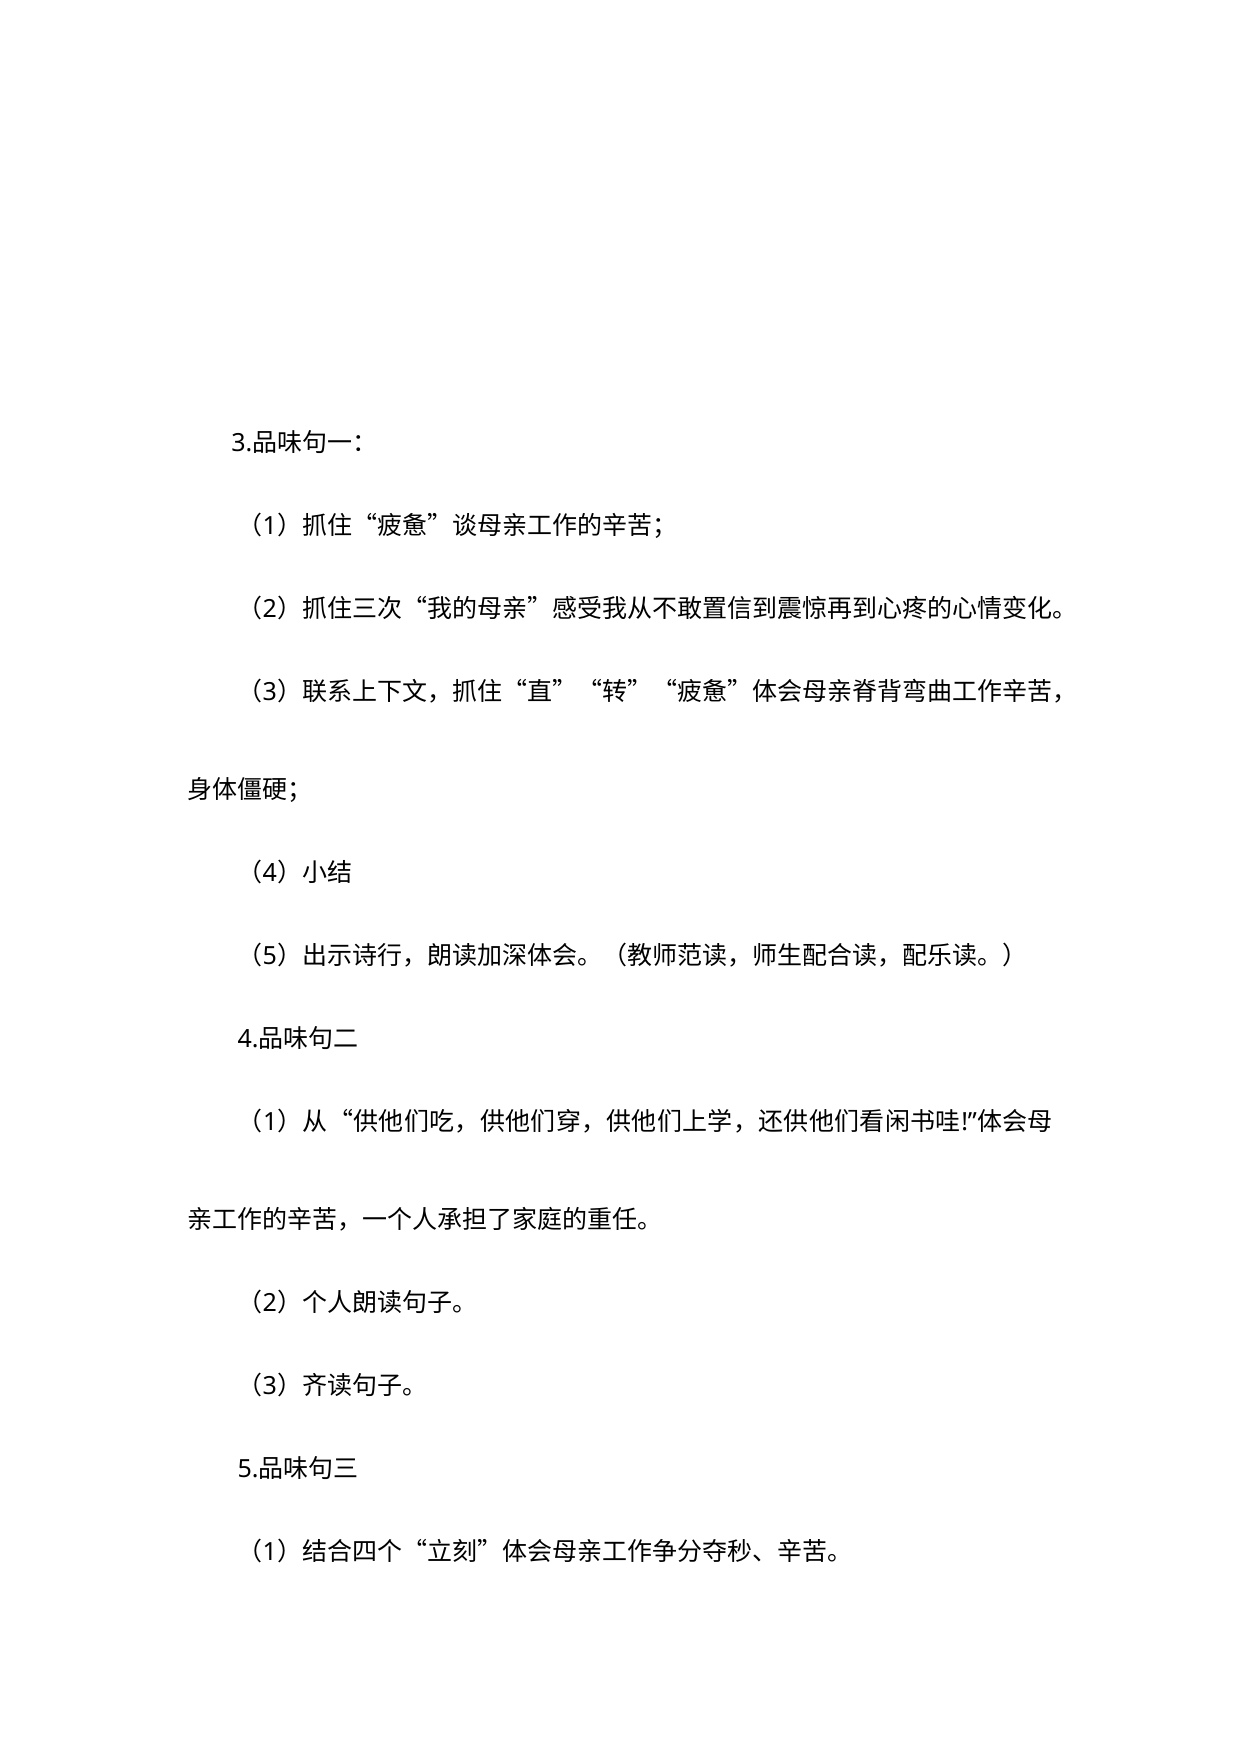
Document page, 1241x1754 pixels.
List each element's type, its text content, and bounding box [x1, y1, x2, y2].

text （1）结合四个“立刻”体会母亲工作争分夺秒、辛苦。 [187, 1517, 1053, 1582]
text （3）齐读句子。 [187, 1351, 1053, 1416]
text 3.品味句一： [231, 408, 1053, 473]
text 4.品味句二 [237, 1004, 1053, 1069]
text （2）抓住三次“我的母亲”感受我从不敢置信到震惊再到心疼的心情变化。 [187, 574, 1053, 639]
text （5）出示诗行，朗读加深体会。（教师范读，师生配合读，配乐读。） [187, 921, 1053, 986]
text （4）小结 [187, 838, 1053, 903]
text （1）抓住“疲惫”谈母亲工作的辛苦； [187, 491, 1053, 556]
text 5.品味句三 [187, 1434, 1053, 1499]
text （2）个人朗读句子。 [187, 1268, 1053, 1333]
text （1）从“供他们吃，供他们穿，供他们上学，还供他们看闲书哇!”体会母亲工作的辛苦，一个人承担了家庭的重任。 [187, 1087, 1053, 1250]
text （3）联系上下文，抓住“直”“转”“疲惫”体会母亲脊背弯曲工作辛苦，身体僵硬； [187, 657, 1053, 820]
